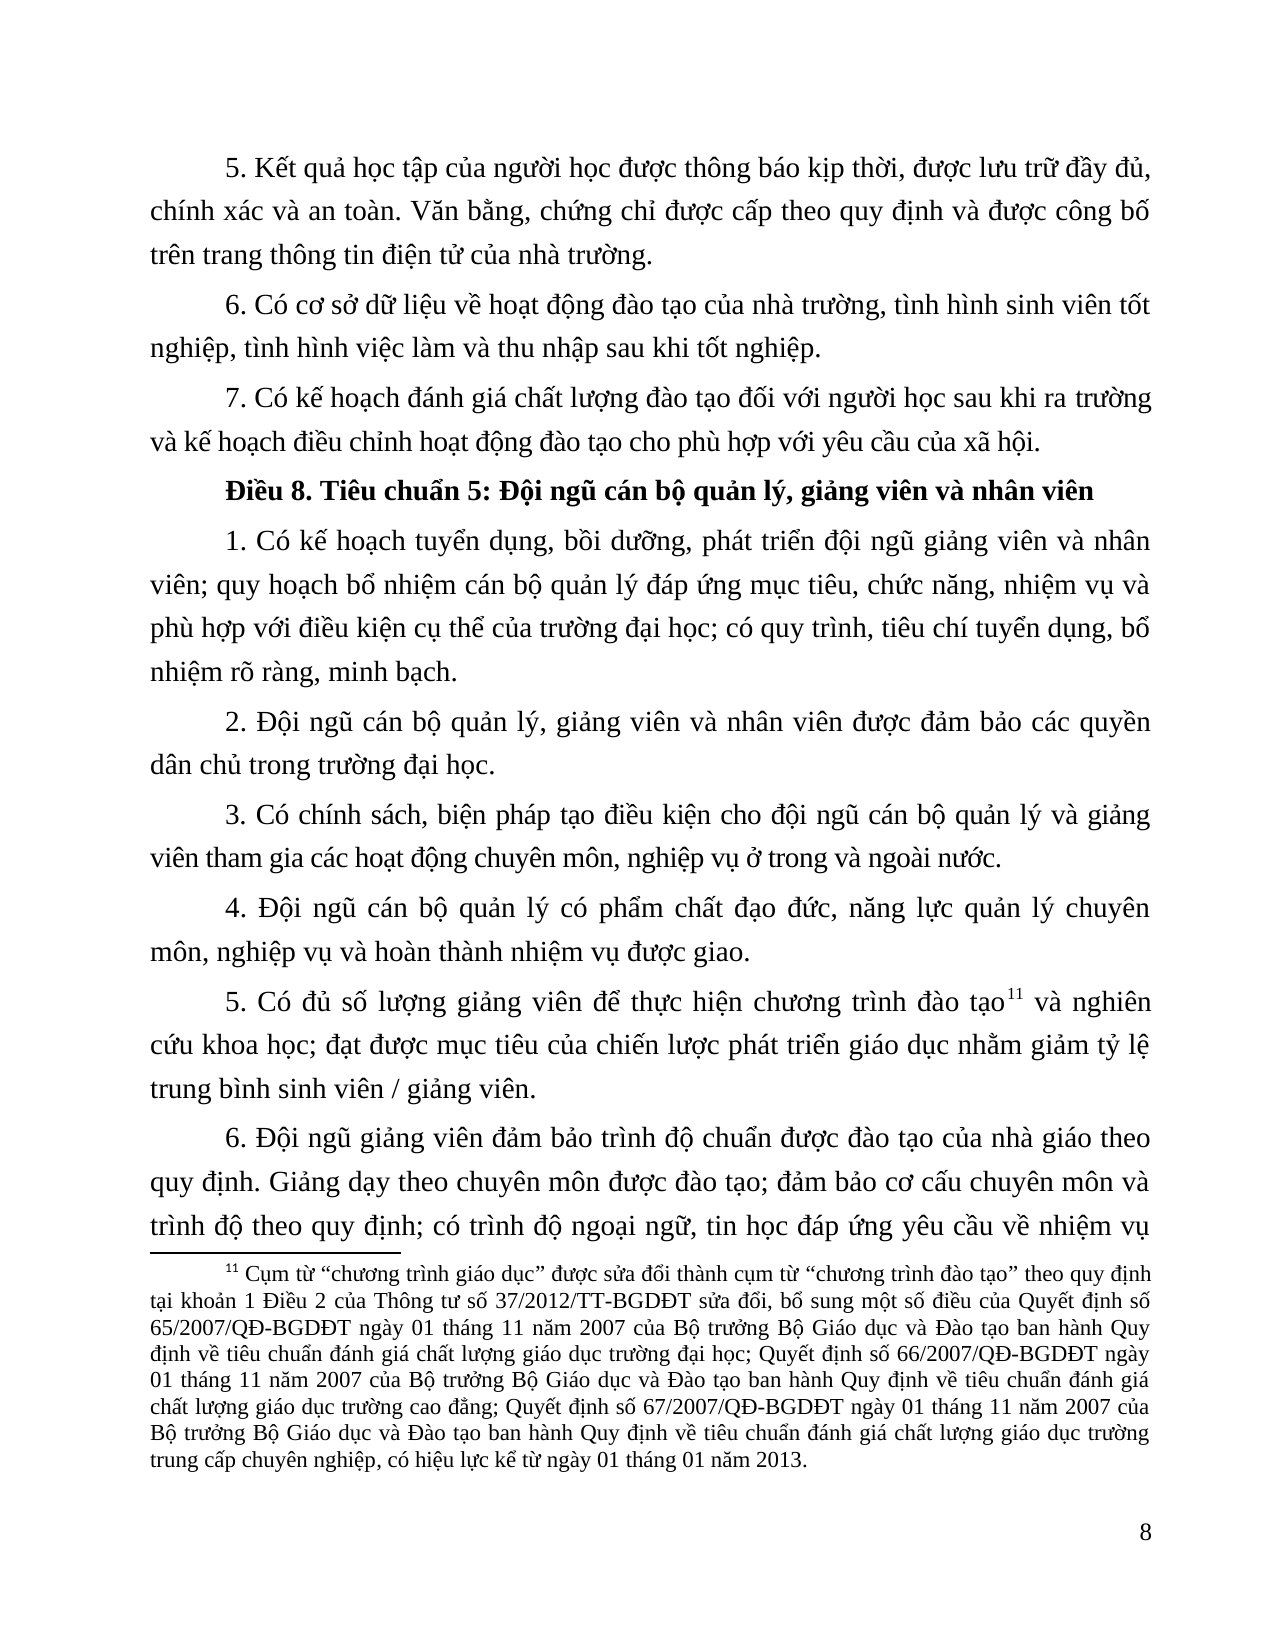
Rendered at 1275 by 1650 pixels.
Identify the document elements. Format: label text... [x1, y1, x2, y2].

text 7. Có kế hoạch đánh giá chất lượng đào tạo đối với người học sau khi ra trường và kế hoạch điều chỉnh hoạt động đào tạo cho phù hợp với yêu cầu của xã hội. [150, 380, 1152, 457]
text 5. Kết quả học tập của người học được thông báo kịp thời, được lưu trữ đầy đủ, chính xác và an toàn. Văn bằng, chứng chỉ được cấp theo quy định và được công bố trên trang thông tin điện tử của nhà trường. [150, 150, 1152, 271]
text 6. Có cơ sở dữ liệu về hoạt động đào tạo của nhà trường, tình hình sinh viên tốt nghiệp, tình hình việc làm và thu nhập sau khi tốt nghiệp. [150, 287, 1152, 364]
subtitle Điều 8. Tiêu chuẩn 5: Đội ngũ cán bộ quản lý, giảng viên và nhân viên [150, 473, 1152, 507]
text 3. Có chính sách, biện pháp tạo điều kiện cho đội ngũ cán bộ quản lý và giảng viên tham gia các hoạt động chuyên môn, nghiệp vụ ở trong và ngoài nước. [150, 797, 1152, 874]
text 2. Đội ngũ cán bộ quản lý, giảng viên và nhân viên được đảm bảo các quyền dân chủ trong trường đại học. [150, 704, 1152, 781]
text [150, 1121, 1152, 1241]
text 1. Có kế hoạch tuyển dụng, bồi dưỡng, phát triển đội ngũ giảng viên và nhân viên; quy hoạch bổ nhiệm cán bộ quản lý đáp ứng mục tiêu, chức năng, nhiệm vụ và phù hợp với điều kiện cụ thể của trường đại học; có quy trình, tiêu chí tuyển dụng, bổ nhiệm rõ ràng, minh bạch. [150, 523, 1152, 687]
text 4. Đội ngũ cán bộ quản lý có phẩm chất đạo đức, năng lực quản lý chuyên môn, nghiệp vụ và hoàn thành nhiệm vụ được giao. [150, 890, 1152, 967]
text 5. Có đủ số lượng giảng viên để thực hiện chương trình đào tạo và nghiên cứu khoa học; đạt được mục tiêu của chiến lược phát triển giáo dục nhằm giảm tỷ lệ trung bình sinh viên / giảng viên. [150, 984, 1152, 1104]
